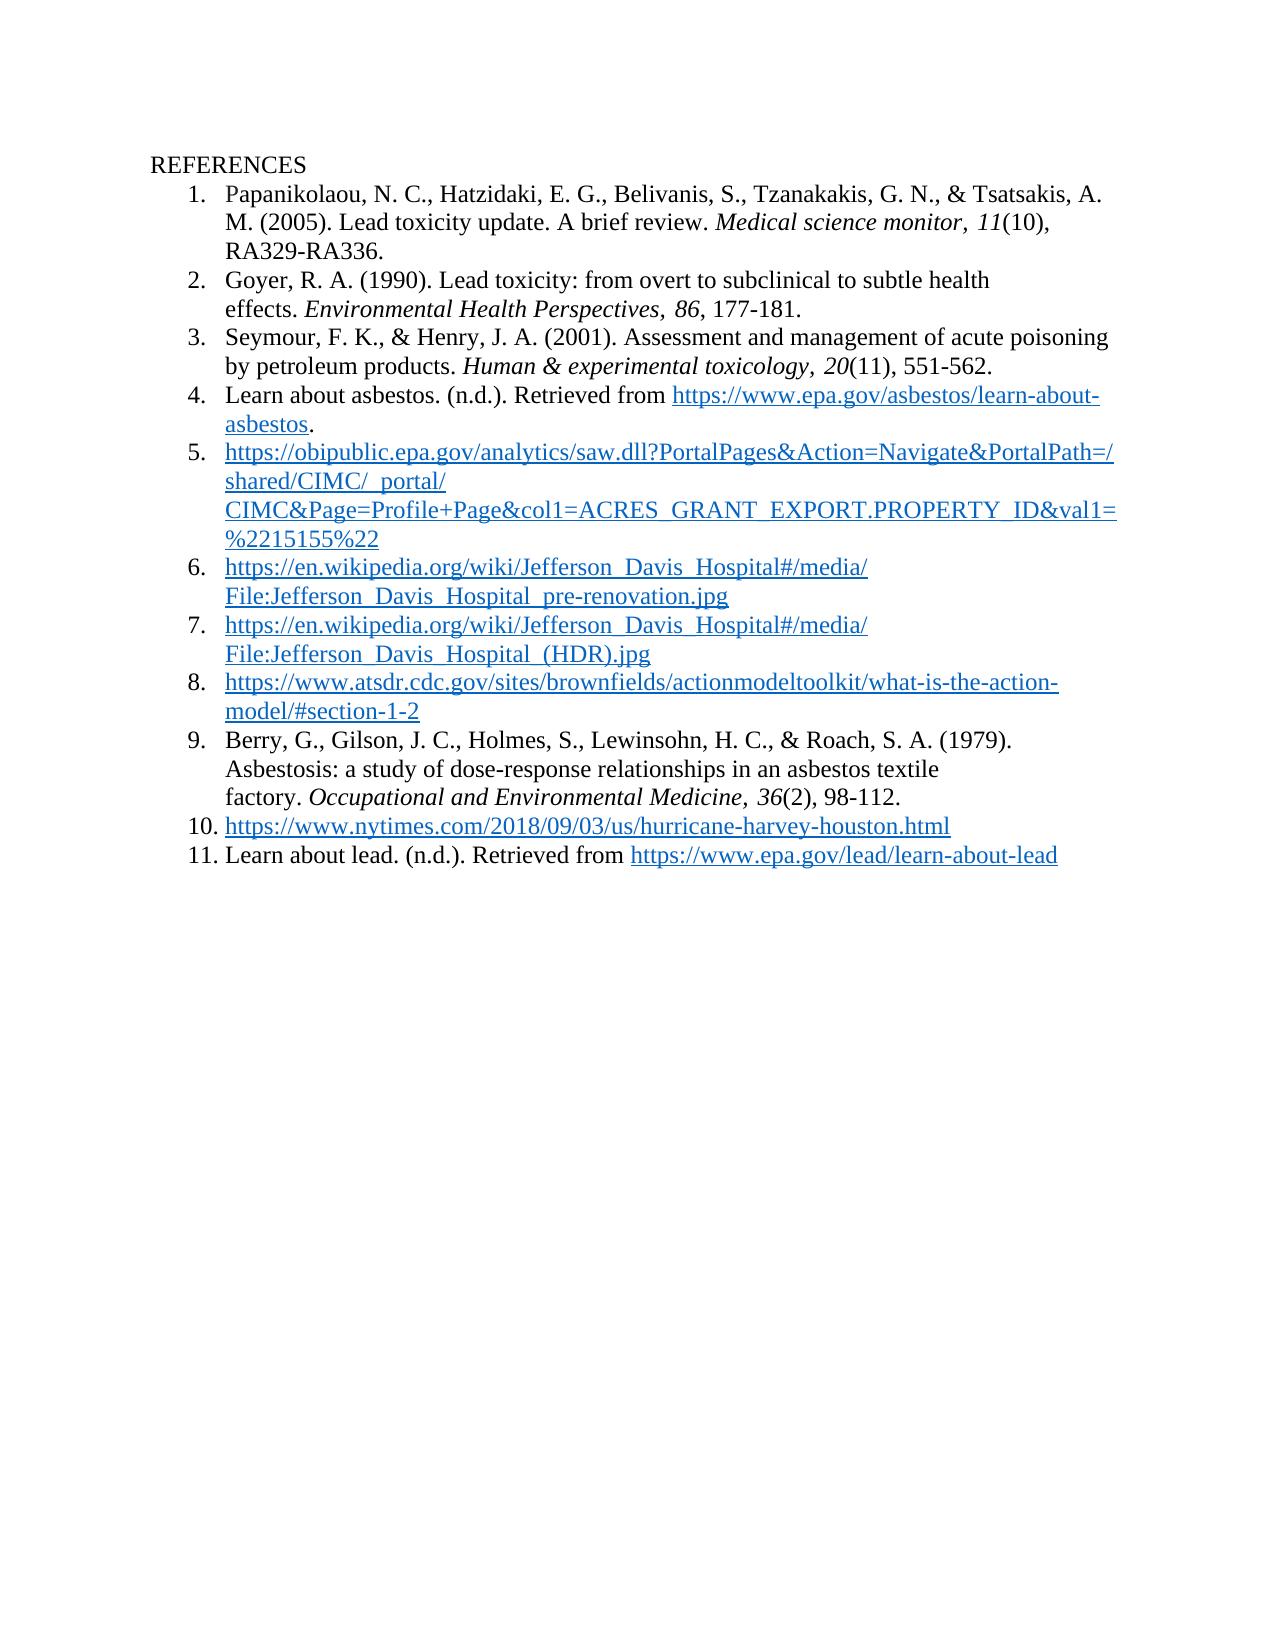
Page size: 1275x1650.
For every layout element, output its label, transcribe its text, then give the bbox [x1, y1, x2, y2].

list Berry, G., Gilson, J. C., Holmes, S., Lewinsohn, H. C., & Roach, S. A. (1979). Asbestosis: a study of dose-response relationships in an asbestos textile factory. Occupational and Environmental Medicine, 36(2), 98-112. [187, 725, 1125, 811]
list https://en.wikipedia.org/wiki/Jefferson_Davis_Hospital#/media/File:Jefferson_Davis_Hospital_pre-renovation.jpg [187, 552, 1125, 610]
list https://www.atsdr.cdc.gov/sites/brownfields/actionmodeltoolkit/what-is-the-action-model/#section-1-2 [187, 667, 1125, 725]
list Seymour, F. K., & Henry, J. A. (2001). Assessment and management of acute poisoning by petroleum products. Human & experimental toxicology, 20(11), 551-562. [187, 322, 1125, 380]
text REFERENCES [150, 150, 1125, 179]
list https://en.wikipedia.org/wiki/Jefferson_Davis_Hospital#/media/File:Jefferson_Davis_Hospital_(HDR).jpg [187, 610, 1125, 667]
list https://obipublic.epa.gov/analytics/saw.dll?PortalPages&Action=Navigate&PortalPath=/shared/CIMC/_portal/CIMC&Page=Profile+Page&col1=ACRES_GRANT_EXPORT.PROPERTY_ID&val1=%2215155%22 [187, 437, 1125, 552]
list Learn about asbestos. (n.d.). Retrieved from https://www.epa.gov/asbestos/learn-about-asbestos. [187, 380, 1125, 437]
list Learn about lead. (n.d.). Retrieved from https://www.epa.gov/lead/learn-about-lead [187, 840, 1125, 869]
list https://www.nytimes.com/2018/09/03/us/hurricane-harvey-houston.html [187, 811, 1125, 840]
list Papanikolaou, N. C., Hatzidaki, E. G., Belivanis, S., Tzanakakis, G. N., & Tsatsakis, A. M. (2005). Lead toxicity update. A brief review. Medical science monitor, 11(10), RA329-RA336. [187, 179, 1125, 265]
list Goyer, R. A. (1990). Lead toxicity: from overt to subclinical to subtle health effects. Environmental Health Perspectives, 86, 177-181. [187, 265, 1125, 322]
